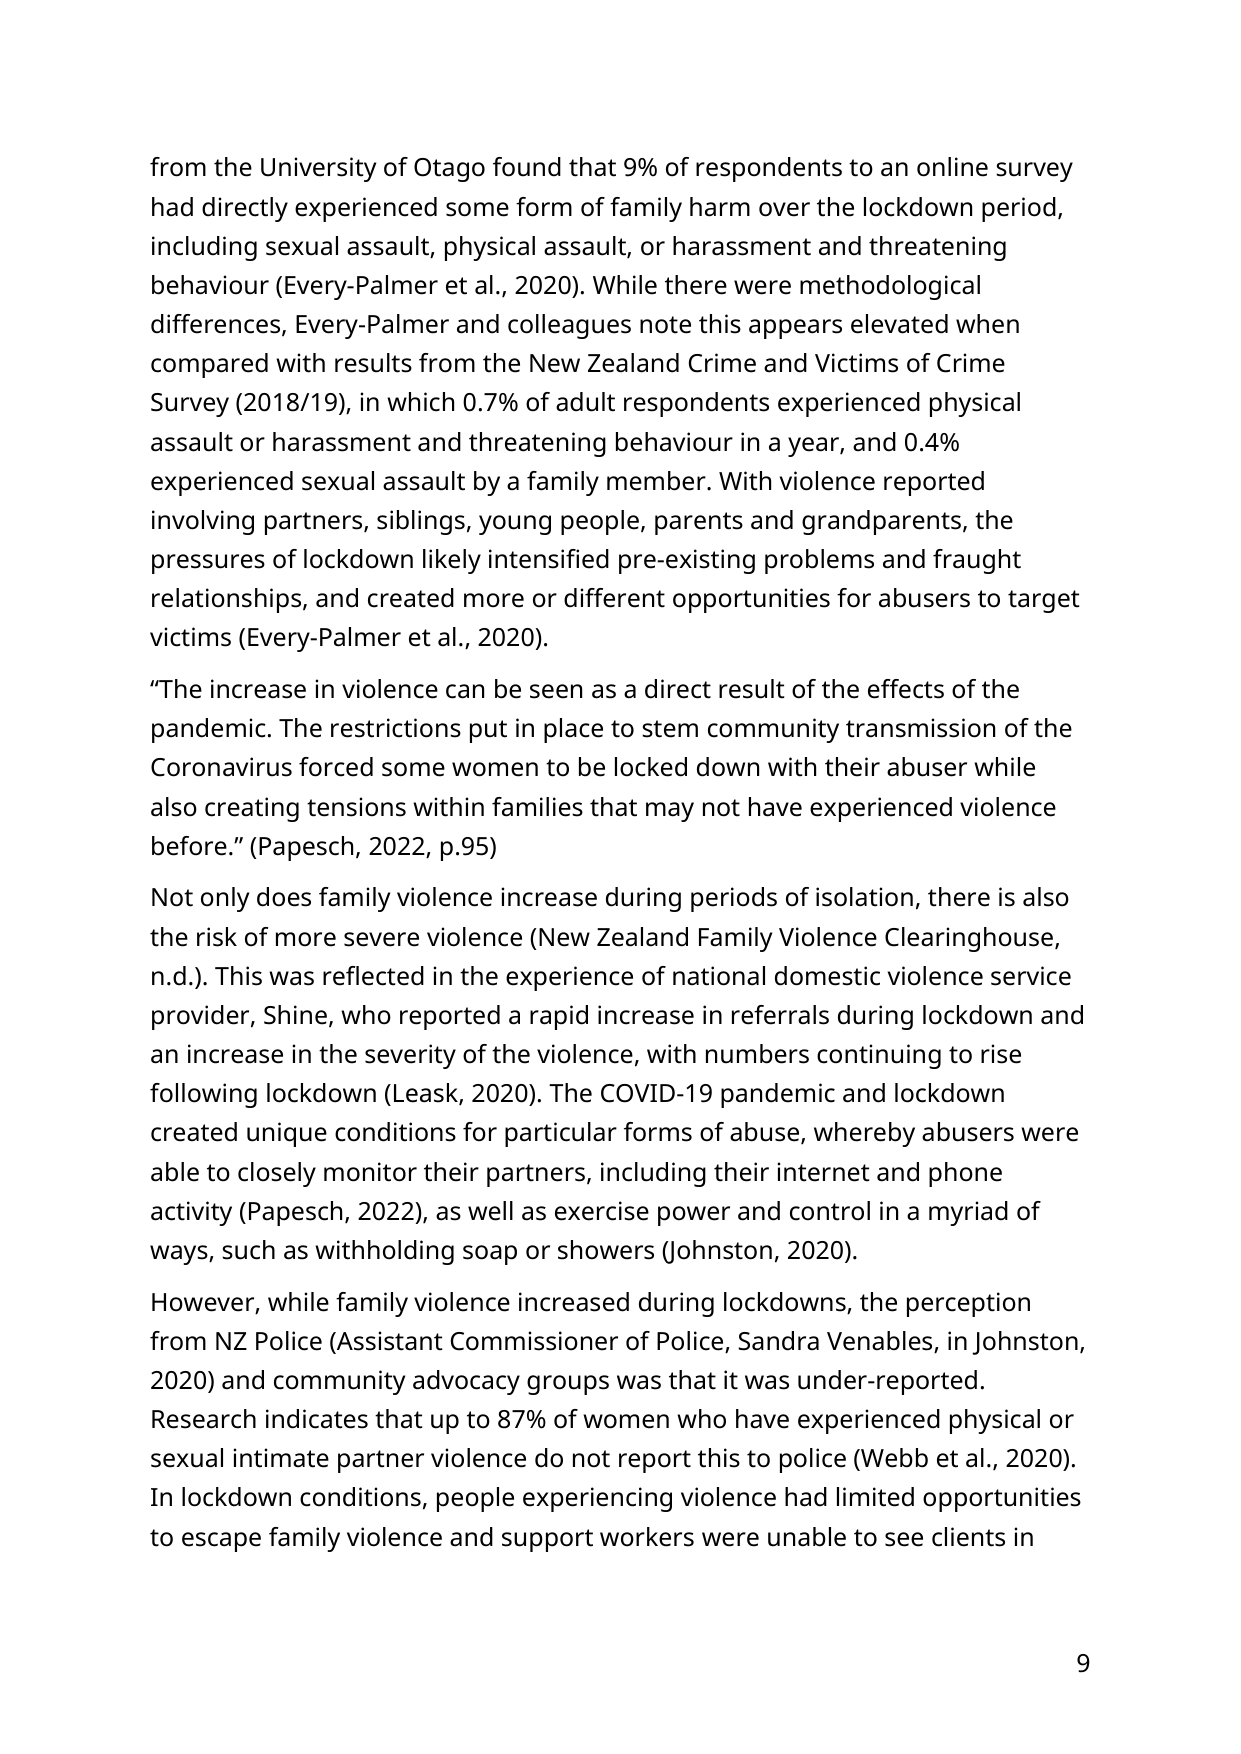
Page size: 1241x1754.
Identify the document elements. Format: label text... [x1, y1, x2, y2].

text “The increase in violence can be seen as a direct result of the effects of the pandemic. The restrictions put in place to stem community transmission of the Coronavirus forced some women to be locked down with their abuser while also creating tensions within families that may not have experienced violence before.” (Papesch, 2022, p.95) [150, 789, 1090, 980]
text Not only does family violence increase during periods of isolation, there is also the risk of more severe violence (New Zealand Family Violence Clearinghouse, n.d.). This was reflected in the experience of national domestic violence service provider, Shine, who reported a rapid increase in referrals during lockdown and an increase in the severity of the violence, with numbers continuing to rise following lockdown (Leask, 2020). The COVID-19 pandemic and lockdown created unique conditions for particular forms of abuse, whereby abusers were able to closely monitor their partners, including their internet and phone activity (Papesch, 2022), as well as exercise power and control in a myriad of ways, such as withholding soap or showers (Johnston, 2020). [150, 997, 1090, 1384]
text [150, 1402, 1090, 1592]
text During Alert Levels 4 to 2, the number of family violence reports to NZ Police ranged from 345 to 645 a day, compared to between 271 and 478 in the same period in 2019 (The Children’s Convention Monitoring Group, 2021). Research from the University of Otago found that 9% of respondents to an online survey had directly experienced some form of family harm over the lockdown period, including sexual assault, physical assault, or harassment and threatening behaviour (Every-Palmer et al., 2020). While there were methodological differences, Every-Palmer and colleagues note this appears elevated when compared with results from the New Zealand Crime and Victims of Crime Survey (2018/19), in which 0.7% of adult respondents experienced physical assault or harassment and threatening behaviour in a year, and 0.4% experienced sexual assault by a family member. With violence reported involving partners, siblings, young people, parents and grandparents, the pressures of lockdown likely intensified pre-existing problems and fraught relationships, and created more or different opportunities for abusers to target victims (Every-Palmer et al., 2020). [150, 150, 1090, 772]
